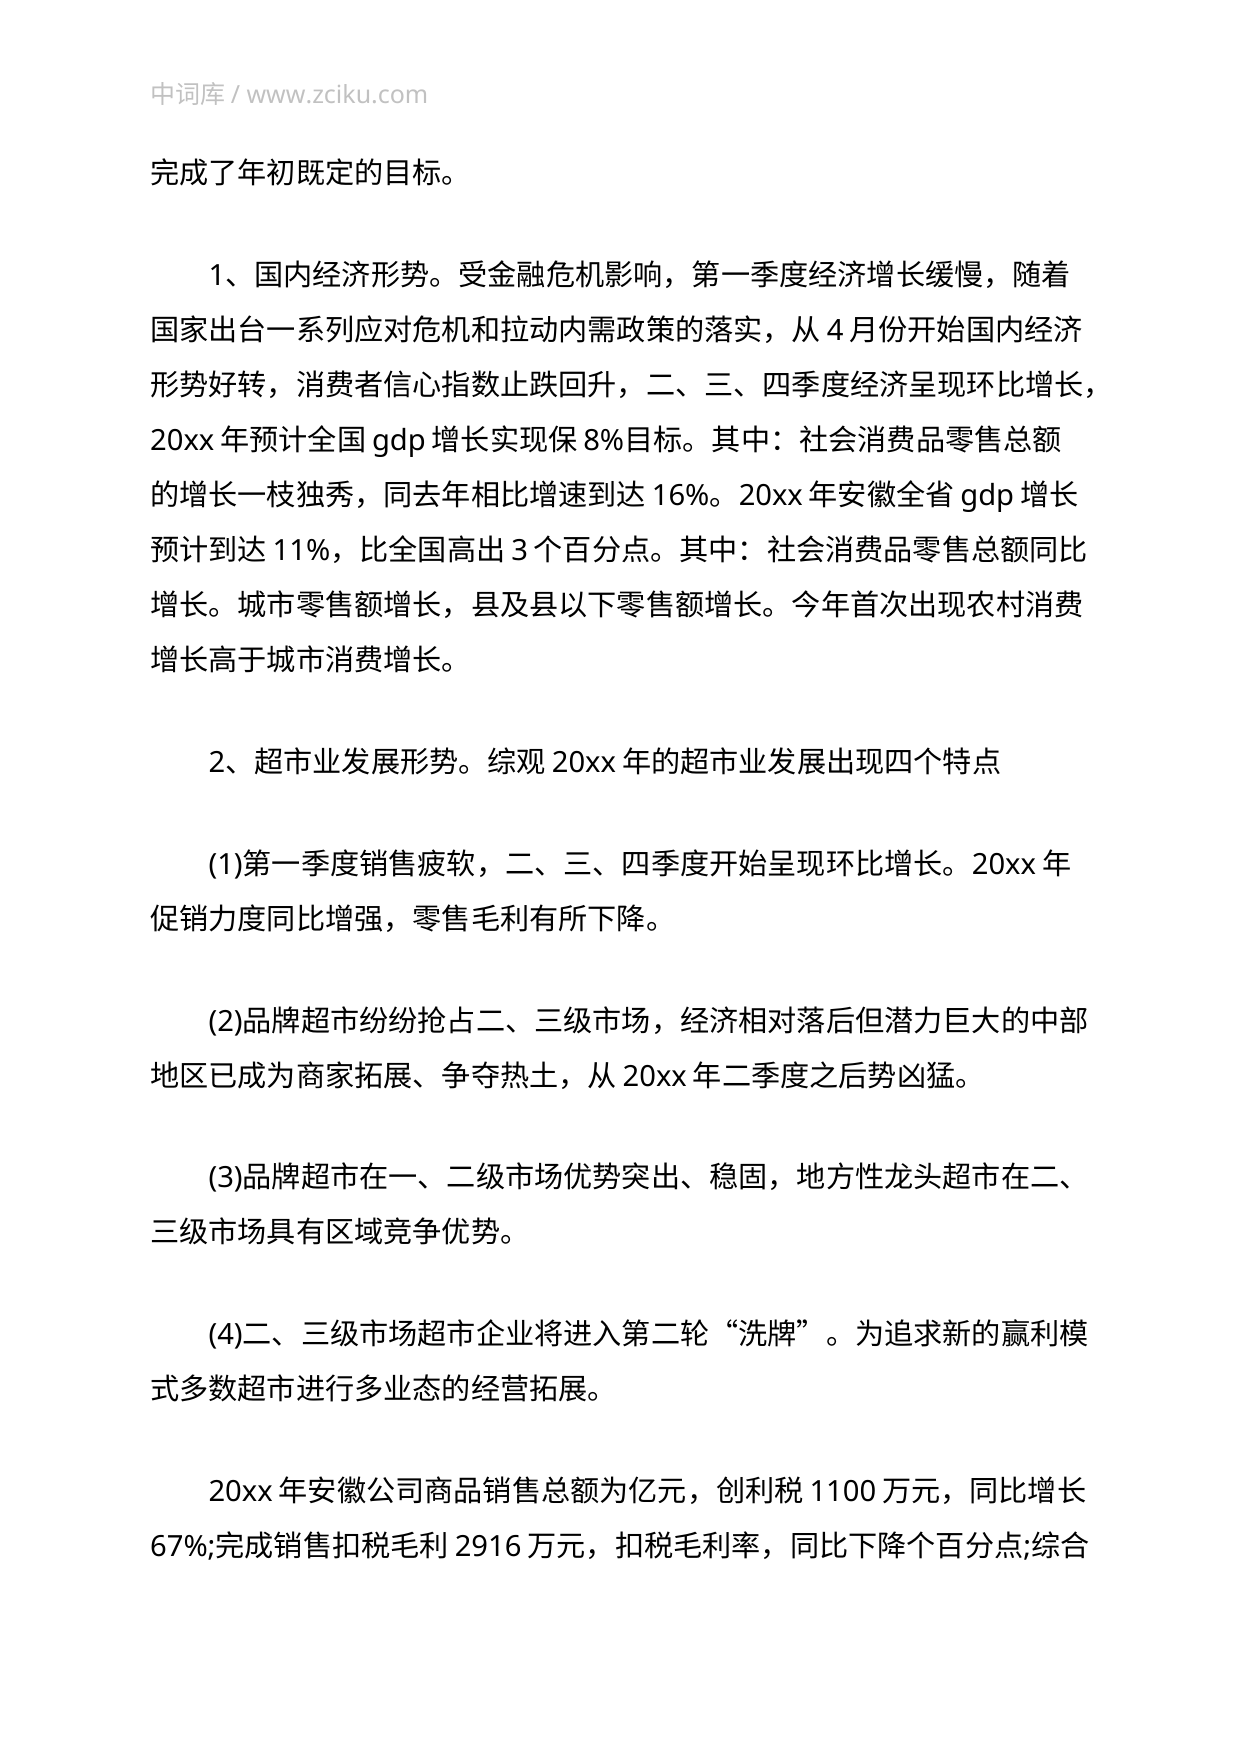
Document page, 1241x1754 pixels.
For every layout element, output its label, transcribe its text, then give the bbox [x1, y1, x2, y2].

text (4)二、三级市场超市企业将进入第二轮“洗牌”。为追求新的赢利模式多数超市进行多业态的经营拓展。 [150, 1311, 1090, 1408]
text (3)品牌超市在一、二级市场优势突出、稳固，地方性龙头超市在二、三级市场具有区域竞争优势。 [150, 1154, 1090, 1251]
text 1、国内经济形势。受金融危机影响，第一季度经济增长缓慢，随着国家出台一系列应对危机和拉动内需政策的落实，从4月份开始国内经济形势好转，消费者信心指数止跌回升，二、三、四季度经济呈现环比增长，20xx年预计全国gdp增长实现保8%目标。其中：社会消费品零售总额的增长一枝独秀，同去年相比增速到达16%。20xx年安徽全省gdp增长预计到达11%，比全国高出3个百分点。其中：社会消费品零售总额同比增长。城市零售额增长，县及县以下零售额增长。今年首次出现农村消费增长高于城市消费增长。 [150, 252, 1090, 679]
text 2、超市业发展形势。综观20xx年的超市业发展出现四个特点 [150, 738, 1090, 781]
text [150, 150, 1090, 192]
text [150, 1468, 1090, 1565]
text (2)品牌超市纷纷抢占二、三级市场，经济相对落后但潜力巨大的中部地区已成为商家拓展、争夺热土，从20xx年二季度之后势凶猛。 [150, 997, 1090, 1094]
text (1)第一季度销售疲软，二、三、四季度开始呈现环比增长。20xx年促销力度同比增强，零售毛利有所下降。 [150, 840, 1090, 938]
